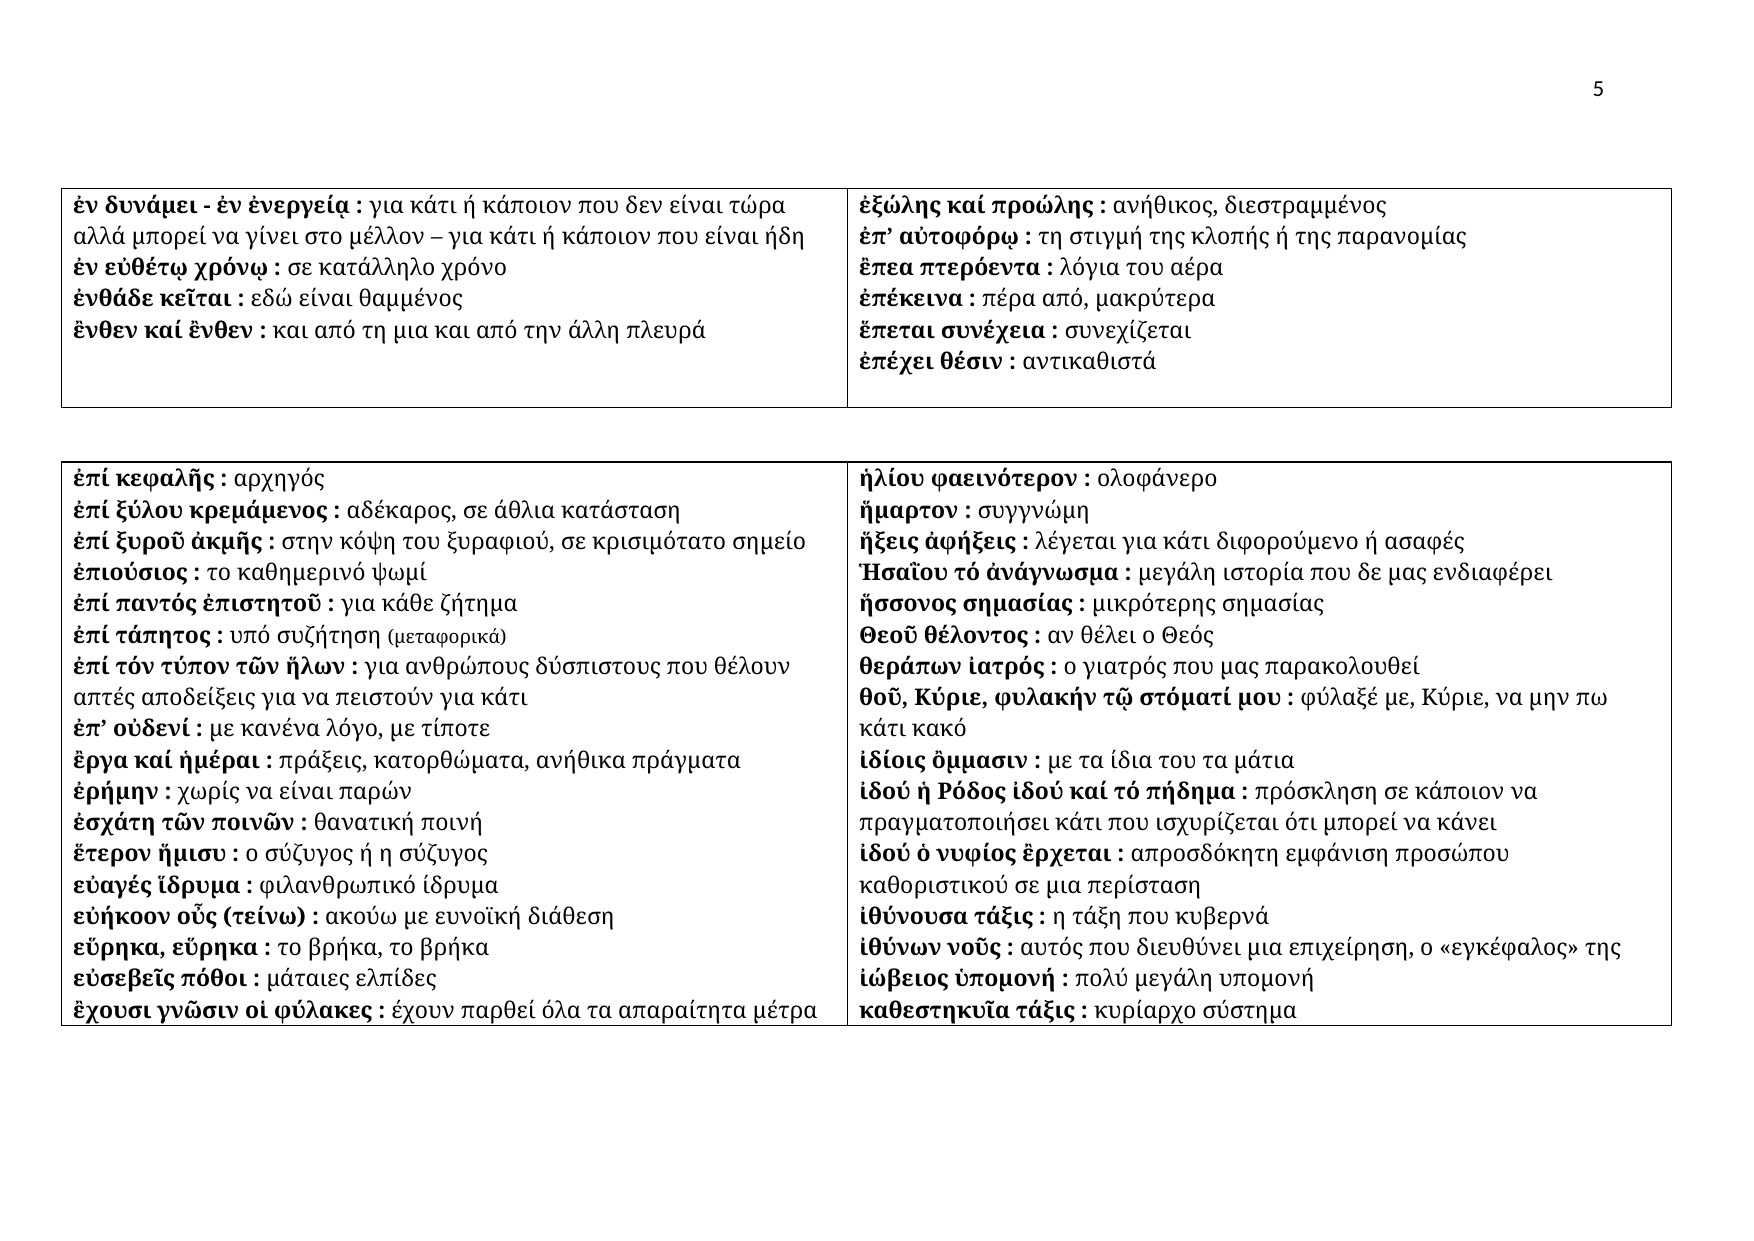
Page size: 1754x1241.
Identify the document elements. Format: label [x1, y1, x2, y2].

table_header [848, 189, 1671, 407]
table_header [848, 463, 1671, 1025]
table_header [62, 463, 847, 1025]
table_header [62, 189, 847, 407]
